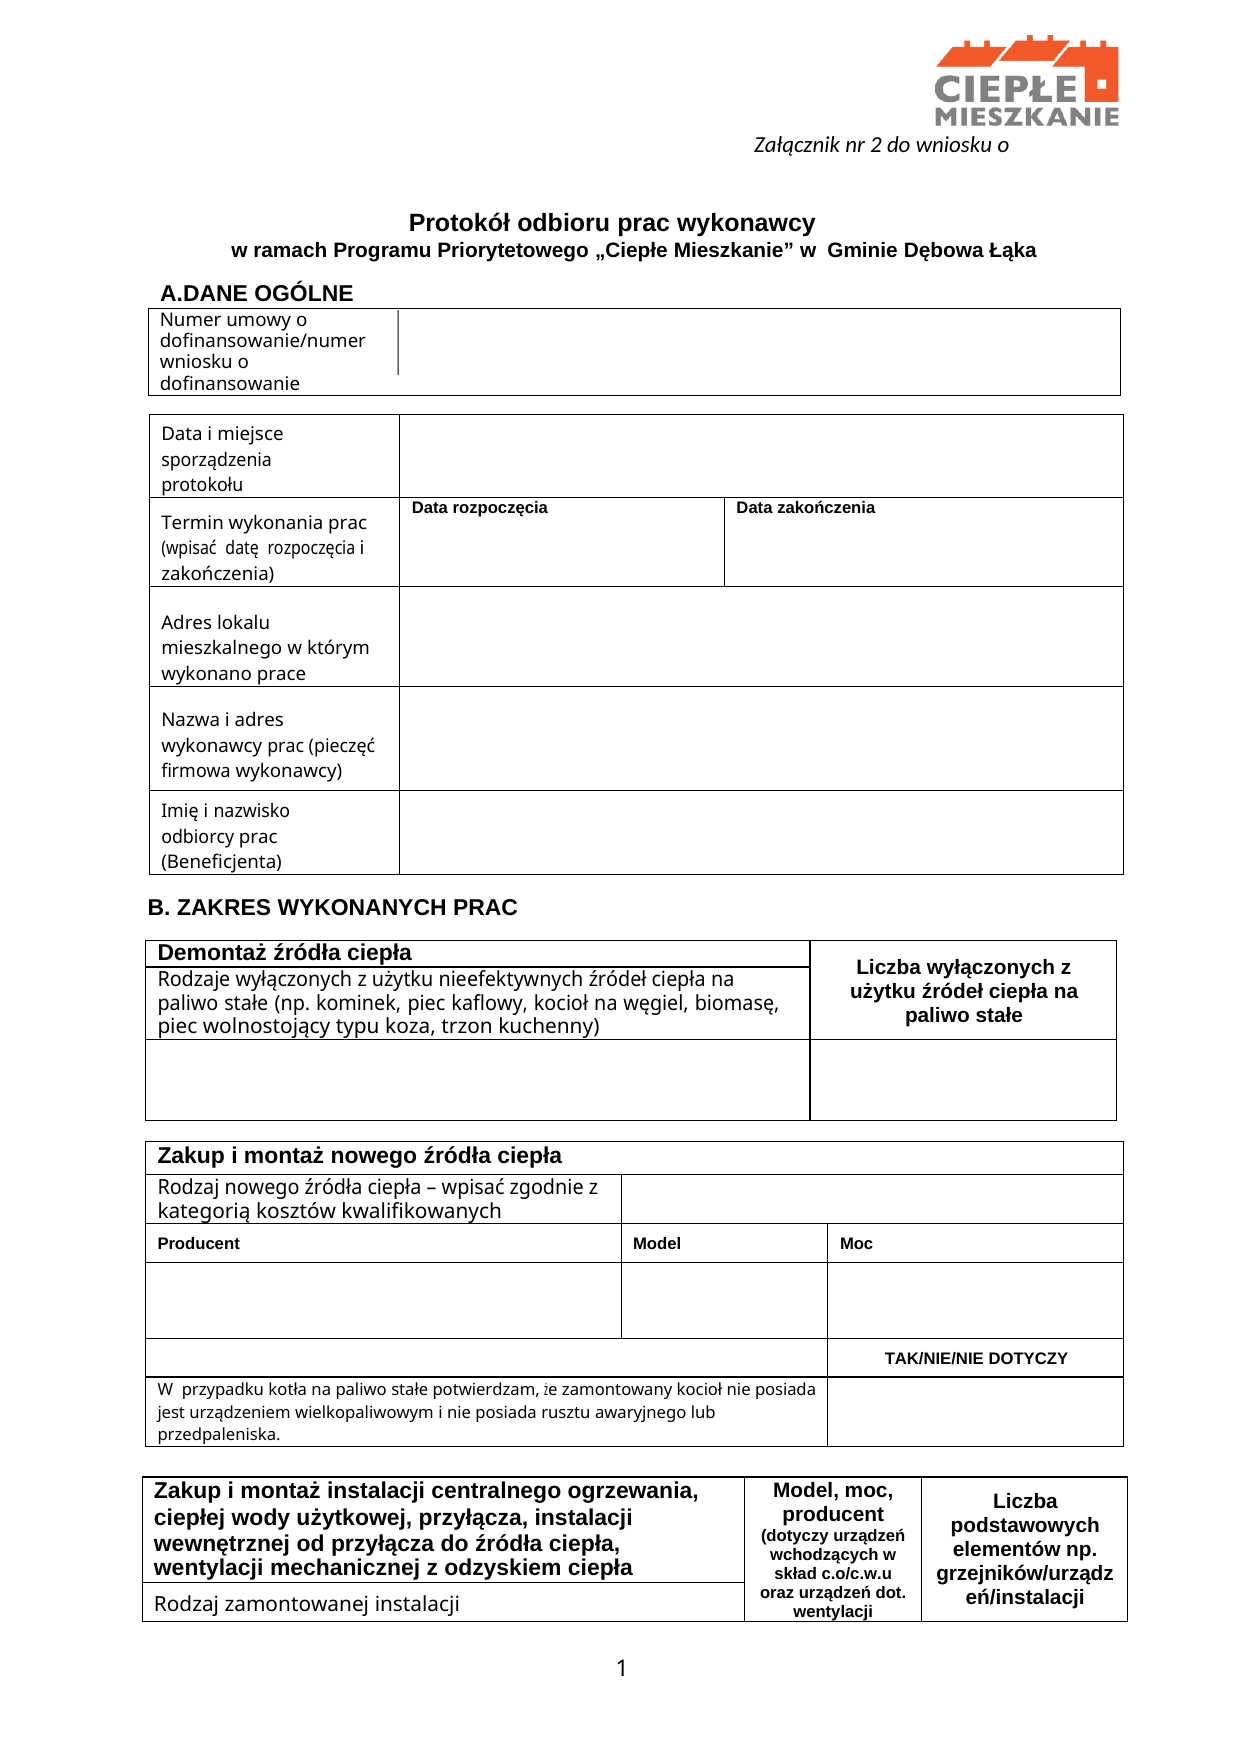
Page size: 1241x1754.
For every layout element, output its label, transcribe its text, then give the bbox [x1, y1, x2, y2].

table_cell [146, 1040, 809, 1120]
table_cell [146, 1339, 827, 1376]
table_cell [400, 587, 1123, 686]
table_cell Nazwa i adres wykonawcy prac (pieczęć firmowa wykonawcy) [150, 687, 399, 790]
picture [934, 35, 1119, 126]
table_header Liczba wyłączonych z użytku źródeł ciepła na paliwo stałe [811, 941, 1116, 1039]
table_cell [146, 1263, 621, 1338]
table_header [400, 415, 1123, 497]
table_cell Producent [146, 1224, 621, 1262]
table_cell Imię i nazwisko odbiorcy prac (Beneficjenta) [150, 791, 399, 874]
table_header Model, moc, producent (dotyczy urządzeń wchodzących w skład c.o/c.w.u oraz urządzeń dot. wentylacji [745, 1478, 921, 1621]
table_cell Data zakończenia [725, 498, 1123, 586]
table_header Protokół odbioru prac wykonawcy [148, 211, 1121, 239]
table_cell [828, 1378, 1123, 1446]
table_cell TAK/NIE/NIE DOTYCZY [828, 1339, 1123, 1376]
table_header Demontaż źródła ciepła [146, 941, 809, 966]
table_cell w ramach Programu Priorytetowego „Ciepłe Mieszkanie” w Gminie Dębowa Łąka A.DANE OGÓLNE [148, 239, 1121, 308]
table_cell [828, 1263, 1123, 1338]
table_cell Rodzaje wyłączonych z użytku nieefektywnych źródeł ciepła na paliwo stałe (np. kominek, piec kaflowy, kocioł na węgiel, biomasę, piec wolnostojący typu koza, trzon kuchenny) [146, 968, 809, 1039]
table_cell Numer umowy o dofinansowanie/numer wniosku o dofinansowanie [149, 309, 1120, 395]
table_cell [622, 1263, 827, 1338]
table_cell Rodzaj zamontowanej instalacji [143, 1583, 744, 1621]
table_cell Model [622, 1224, 827, 1262]
table_cell [811, 1040, 1116, 1120]
table_cell [400, 791, 1123, 874]
table_header Liczba podstawowych elementów np. grzejników/urządz eń/instalacji [922, 1478, 1127, 1621]
table_header Zakup i montaż nowego źródła ciepła [146, 1142, 1123, 1174]
table_cell W przypadku kotła na paliwo stałe potwierdzam, że zamontowany kocioł nie posiada jest urządzeniem wielkopaliwowym i nie posiada rusztu awaryjnego lub przedpaleniska. [146, 1378, 827, 1446]
table_cell Data rozpoczęcia [400, 498, 724, 586]
table_cell Adres lokalu mieszkalnego w którym wykonano prace [150, 587, 399, 686]
table_header Zakup i montaż instalacji centralnego ogrzewania, ciepłej wody użytkowej, przyłącza, instalacji wewnętrznej od przyłącza do źródła ciepła, wentylacji mechanicznej z odzyskiem ciepła [143, 1478, 744, 1582]
subtitle B. ZAKRES WYKONANYCH PRAC [147, 894, 1153, 921]
table_cell [622, 1175, 1123, 1223]
table_cell [400, 687, 1123, 790]
table_header Data i miejsce sporządzenia protokołu [150, 415, 399, 497]
table_cell Termin wykonania prac (wpisać datę rozpoczęcia i zakończenia) [150, 498, 399, 586]
table_cell Rodzaj nowego źródła ciepła – wpisać zgodnie z kategorią kosztów kwalifikowanych [146, 1175, 621, 1223]
table_cell Moc [828, 1224, 1123, 1262]
